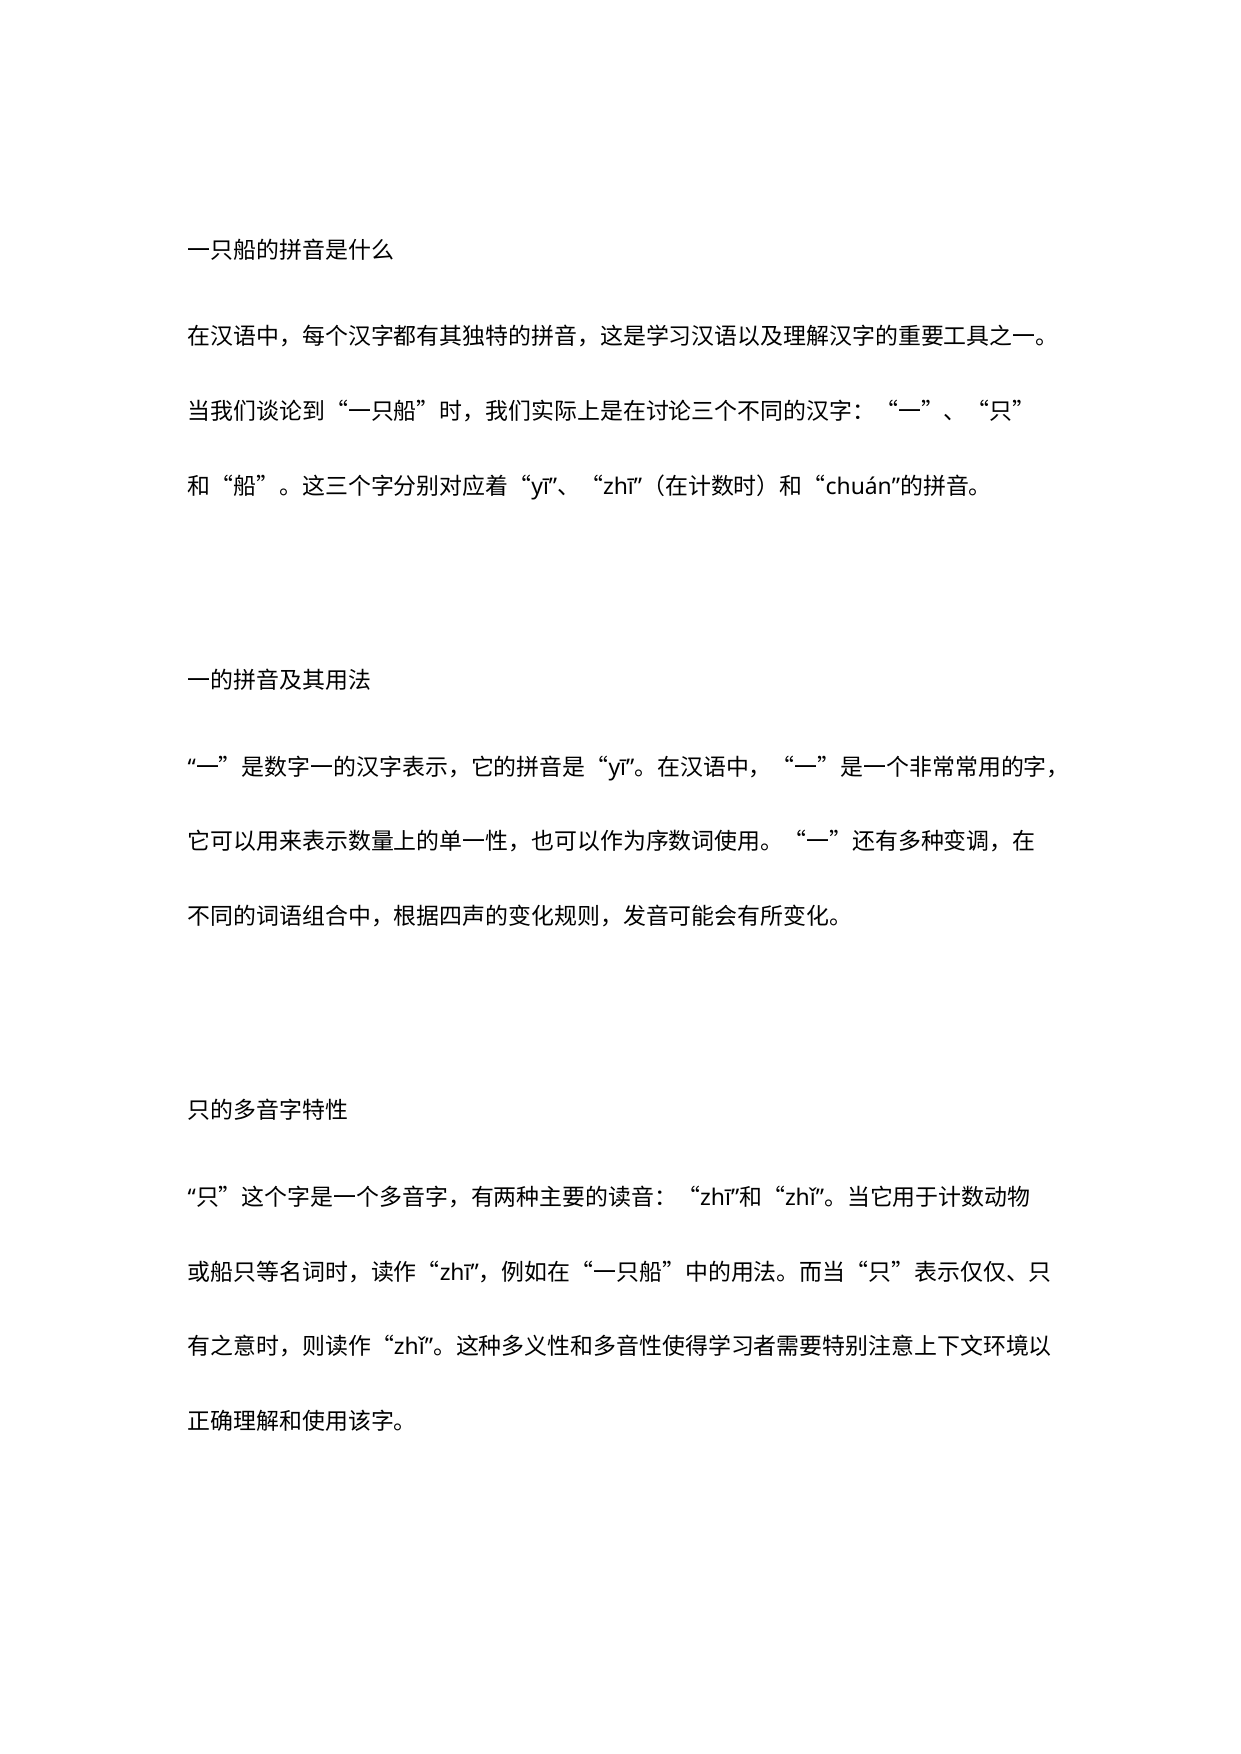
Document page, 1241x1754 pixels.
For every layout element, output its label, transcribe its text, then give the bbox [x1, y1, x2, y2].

text “一”是数字一的汉字表示，它的拼音是“yī”。在汉语中，“一”是一个非常常用的字，它可以用来表示数量上的单一性，也可以作为序数词使用。“一”还有多种变调，在不同的词语组合中，根据四声的变化规则，发音可能会有所变化。 [187, 733, 1053, 947]
text 只的多音字特性 [187, 1076, 1053, 1141]
text 一只船的拼音是什么 [187, 216, 1053, 281]
text “只”这个字是一个多音字，有两种主要的读音：“zhī”和“zhǐ”。当它用于计数动物或船只等名词时，读作“zhī”，例如在“一只船”中的用法。而当“只”表示仅仅、只有之意时，则读作“zhǐ”。这种多义性和多音性使得学习者需要特别注意上下文环境以正确理解和使用该字。 [187, 1163, 1053, 1452]
text 在汉语中，每个汉字都有其独特的拼音，这是学习汉语以及理解汉字的重要工具之一。当我们谈论到“一只船”时，我们实际上是在讨论三个不同的汉字：“一”、“只”和“船”。这三个字分别对应着“yī”、“zhī”（在计数时）和“chuán”的拼音。 [187, 302, 1053, 517]
text 一的拼音及其用法 [187, 646, 1053, 711]
